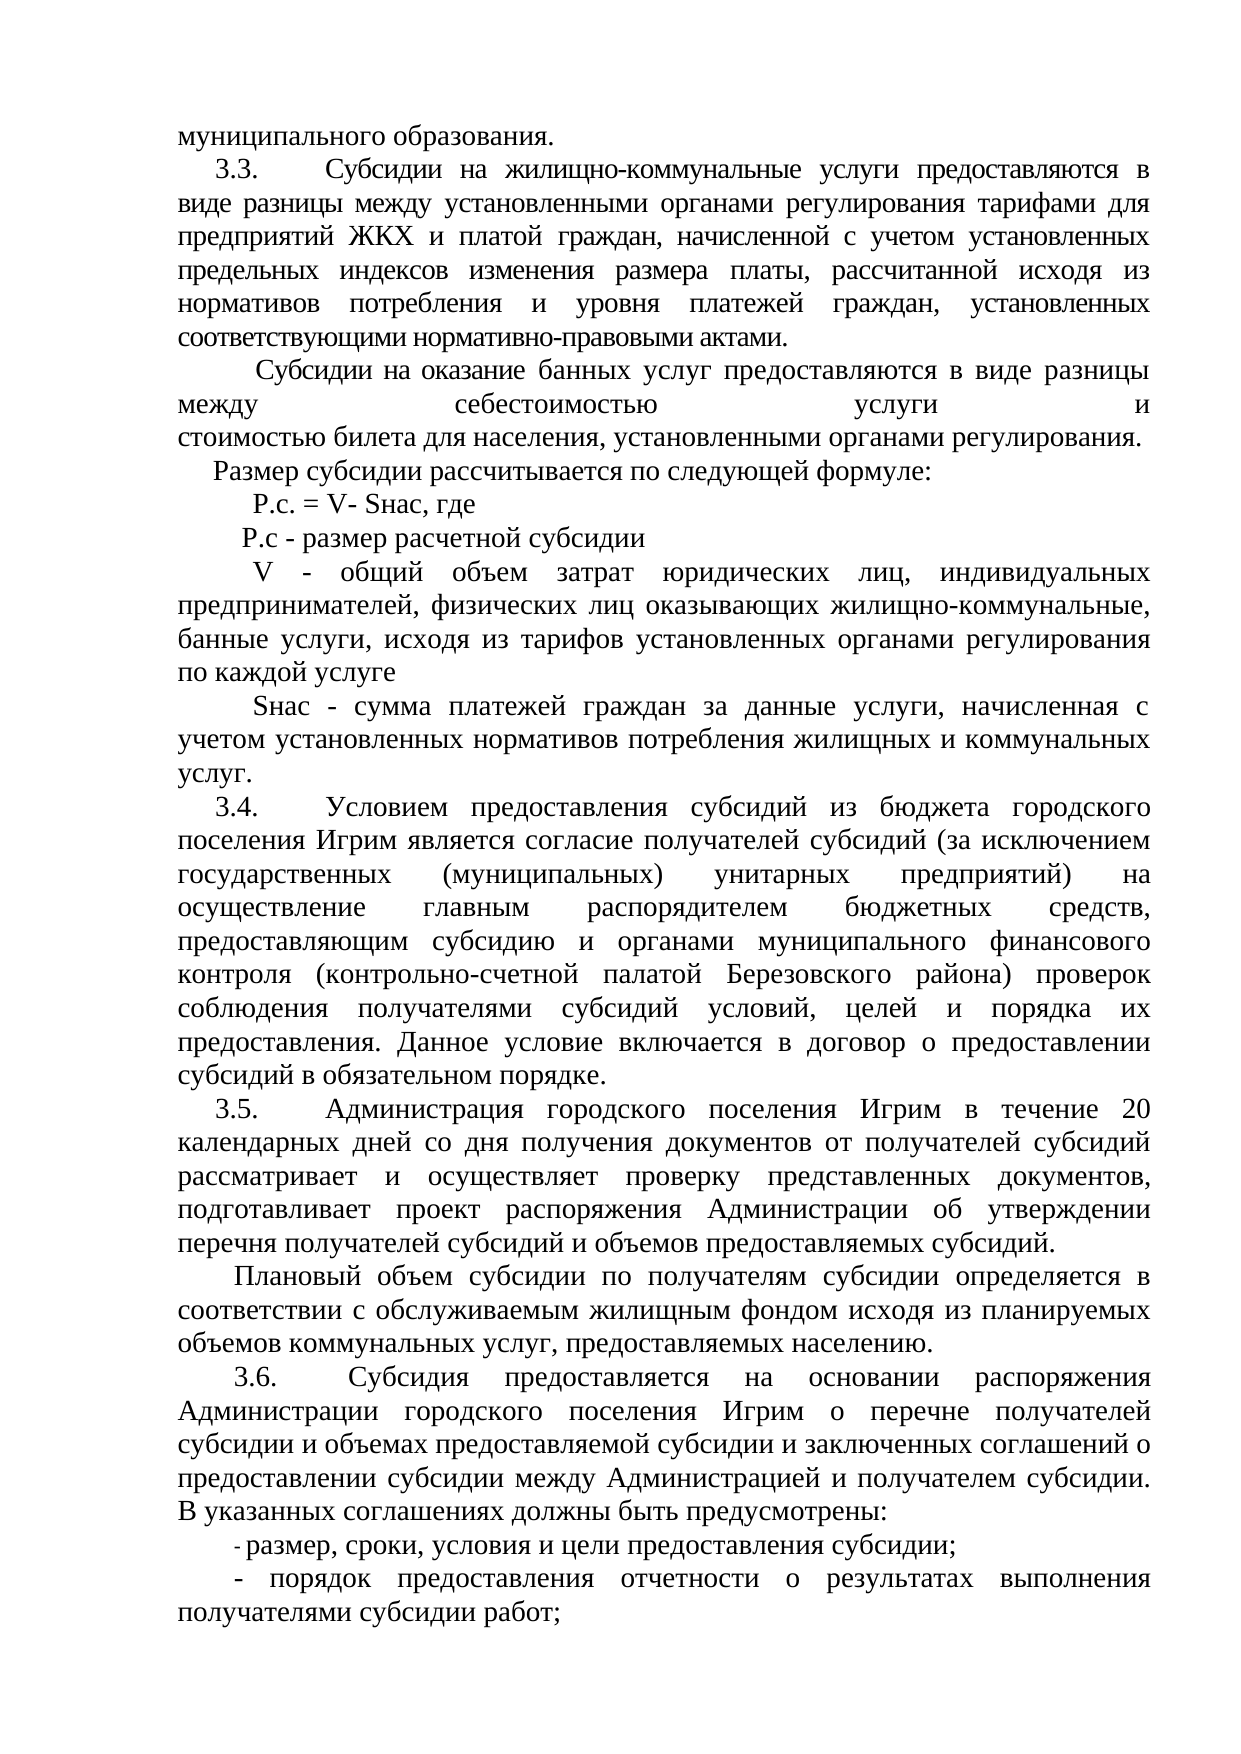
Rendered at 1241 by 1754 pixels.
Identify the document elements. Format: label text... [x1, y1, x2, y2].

text - размер, сроки, условия и цели предоставления субсидии; [177, 1527, 1152, 1560]
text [177, 118, 1152, 152]
list Размер субсидии рассчитывается по следующей формуле: [162, 453, 1152, 487]
list Условием предоставления субсидий из бюджета городского поселения Игрим является согласие получателей субсидий (за исключением государственных (муниципальных) унитарных предприятий) на осуществление главным распорядителем бюджетных средств, предоставляющим субсидию и органами муниципального финансового контроля (контрольно-счетной палатой Березовского района) проверок соблюдения получателями субсидий условий, целей и порядка их предоставления. Данное условие включается в договор о предоставлении субсидий в обязательном порядке. [177, 789, 1152, 1091]
list Администрация городского поселения Игрим в течение 20 календарных дней со дня получения документов от получателей субсидий рассматривает и осуществляет проверку представленных документов, подготавливает проект распоряжения Администрации об утверждении перечня получателей субсидий и объемов предоставляемых субсидий. [177, 1091, 1152, 1258]
text Плановый объем субсидии по получателям субсидии определяется в соответствии с обслуживаемым жилищным фондом исходя из планируемых объемов коммунальных услуг, предоставляемых населению. [177, 1258, 1152, 1359]
list V - общий объем затрат юридических лиц, индивидуальных предпринимателей, физических лиц оказывающих жилищно-коммунальные, банные услуги, исходя из тарифов установленных органами регулирования по каждой услуге [177, 554, 1152, 688]
text Субсидии на оказание банных услуг предоставляются в виде разницы между себестоимостью услуги и стоимостью билета для населения, установленными органами регулирования. [177, 353, 1150, 453]
list Sнас - сумма платежей граждан за данные услуги, начисленная с учетом установленных нормативов потребления жилищных и коммунальных услуг. [177, 688, 1150, 789]
text 3.6. Субсидия предоставляется на основании распоряжения Администрации городского поселения Игрим о перечне получателей субсидии и объемах предоставляемой субсидии и заключенных соглашений о предоставлении субсидии между Администрацией и получателем субсидии. В указанных соглашениях должны быть предусмотрены: [177, 1359, 1152, 1527]
list Р.с - размер расчетной субсидии [59, 521, 1152, 554]
list Р.с. = V- Sнас, где [252, 487, 1152, 521]
list Субсидии на жилищно-коммунальные услуги предоставляются в виде разницы между установленными органами регулирования тарифами для предприятий ЖКХ и платой граждан, начисленной с учетом установленных предельных индексов изменения размера платы, рассчитанной исходя из нормативов потребления и уровня платежей граждан, установленных соответствующими нормативно-правовыми актами. [177, 152, 1150, 353]
text - порядок предоставления отчетности о результатах выполнения получателями субсидии работ; [177, 1560, 1152, 1627]
